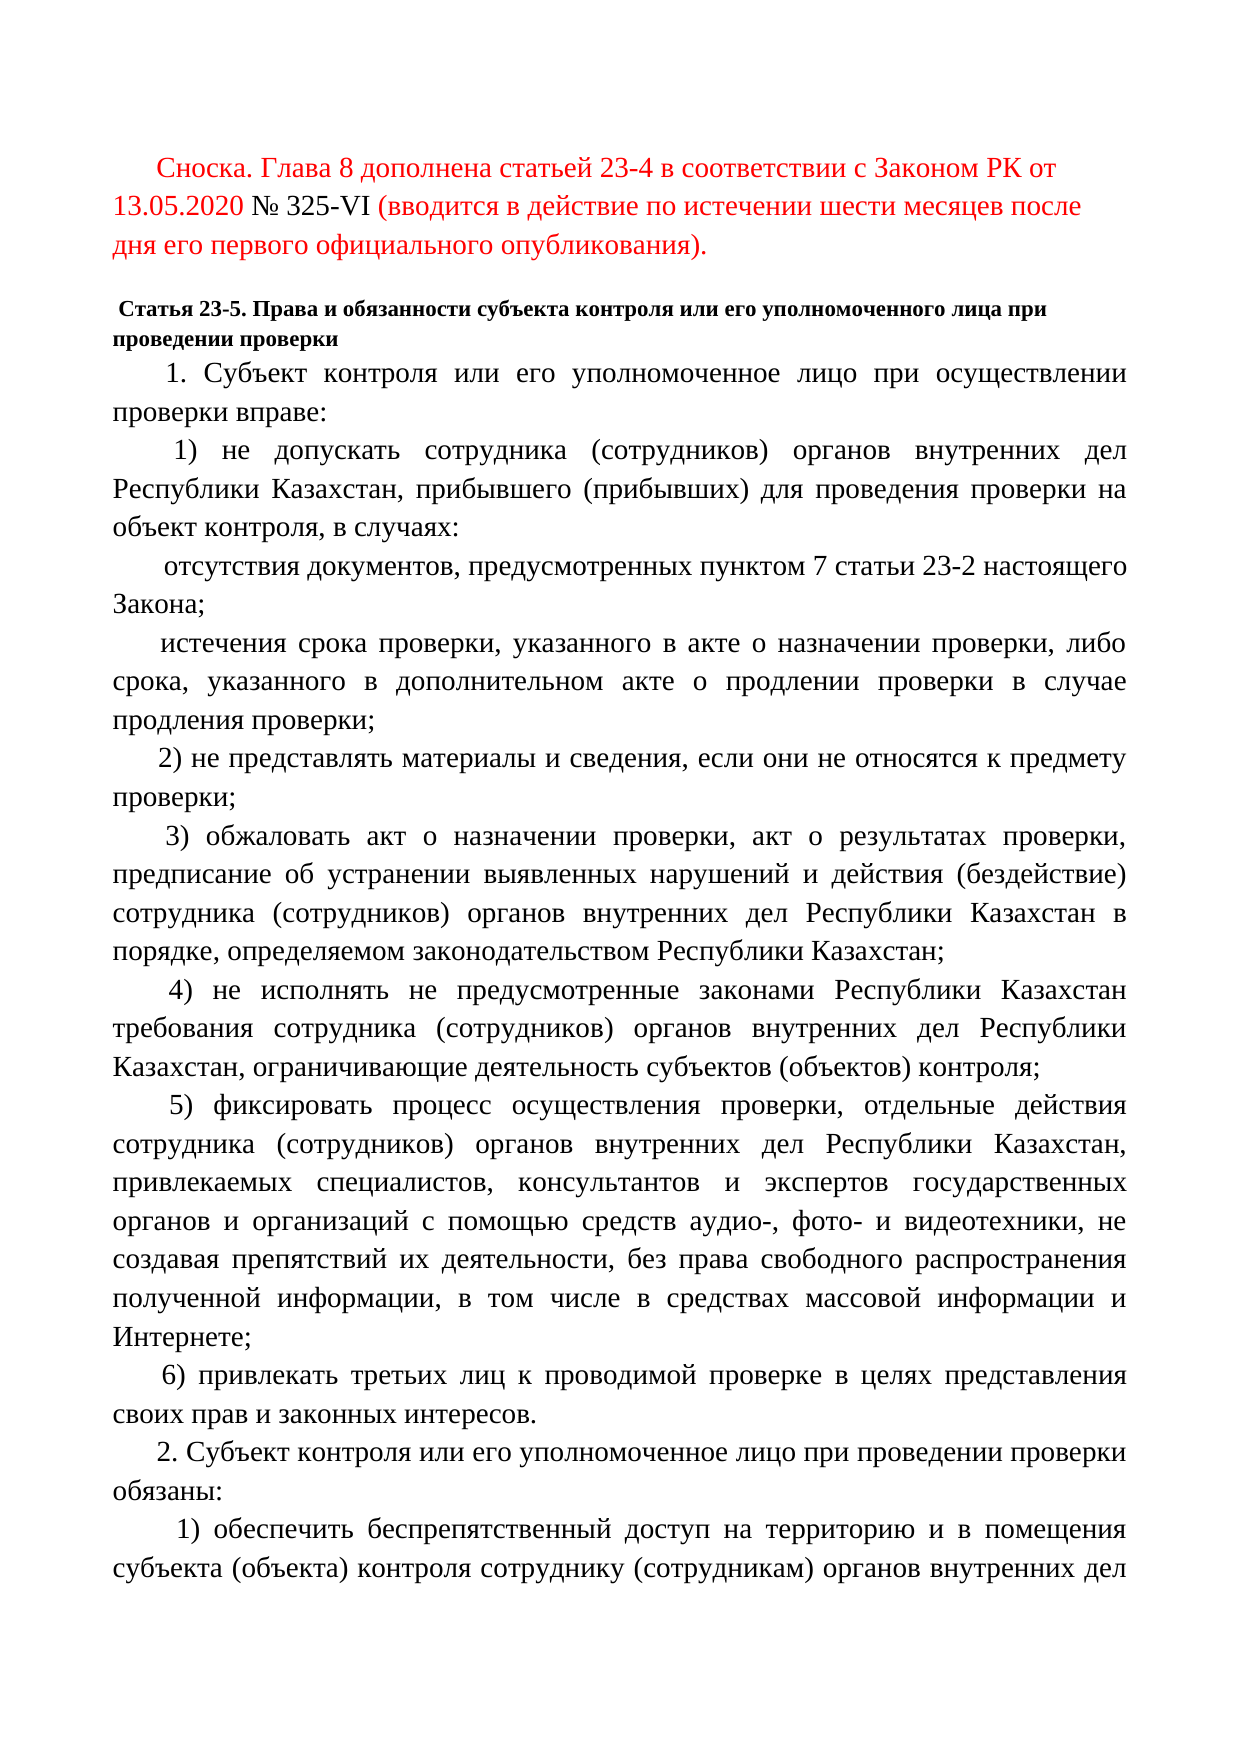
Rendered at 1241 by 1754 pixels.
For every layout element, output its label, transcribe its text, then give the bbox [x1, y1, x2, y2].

text Сноска. Глава 8 дополнена статьей 23-4 в соответствии с Законом РК от 13.05.2020 № 325-VІ (вводится в действие по истечении шести месяцев после дня его первого официального опубликования). [112, 150, 1128, 291]
text 2. Субъект контроля или его уполномоченное лицо при проведении проверки обязаны: [112, 1434, 1128, 1506]
text 1) не допускать сотрудника (сотрудников) органов внутренних дел Республики Казахстан, прибывшего (прибывших) для проведения проверки на объект контроля, в случаях: [112, 432, 1128, 543]
text отсутствия документов, предусмотренных пунктом 7 статьи 23-2 настоящего Закона; [112, 548, 1128, 620]
text 2) не представлять материалы и сведения, если они не относятся к предмету проверки; [112, 741, 1128, 813]
text Статья 23-5. Права и обязанности субъекта контроля или его уполномоченного лица при проведении проверки [112, 295, 1128, 351]
text 3) обжаловать акт о назначении проверки, акт о результатах проверки, предписание об устранении выявленных нарушений и действия (бездействие) сотрудника (сотрудников) органов внутренних дел Республики Казахстан в порядке, определяемом законодательством Республики Казахстан; [112, 818, 1128, 967]
text 6) привлекать третьих лиц к проводимой проверке в целях представления своих прав и законных интересов. [112, 1357, 1128, 1429]
text истечения срока проверки, указанного в акте о назначении проверки, либо срока, указанного в дополнительном акте о продлении проверки в случае продления проверки; [112, 625, 1128, 736]
text 1. Субъект контроля или его уполномоченное лицо при осуществлении проверки вправе: [112, 355, 1128, 427]
text 4) не исполнять не предусмотренные законами Республики Казахстан требования сотрудника (сотрудников) органов внутренних дел Республики Казахстан, ограничивающие деятельность субъектов (объектов) контроля; [112, 972, 1128, 1082]
text 5) фиксировать процесс осуществления проверки, отдельные действия сотрудника (сотрудников) органов внутренних дел Республики Казахстан, привлекаемых специалистов, консультантов и экспертов государственных органов и организаций с помощью средств аудио-, фото- и видеотехники, не создавая препятствий их деятельности, без права свободного распространения полученной информации, в том числе в средствах массовой информации и Интернете; [112, 1087, 1128, 1352]
